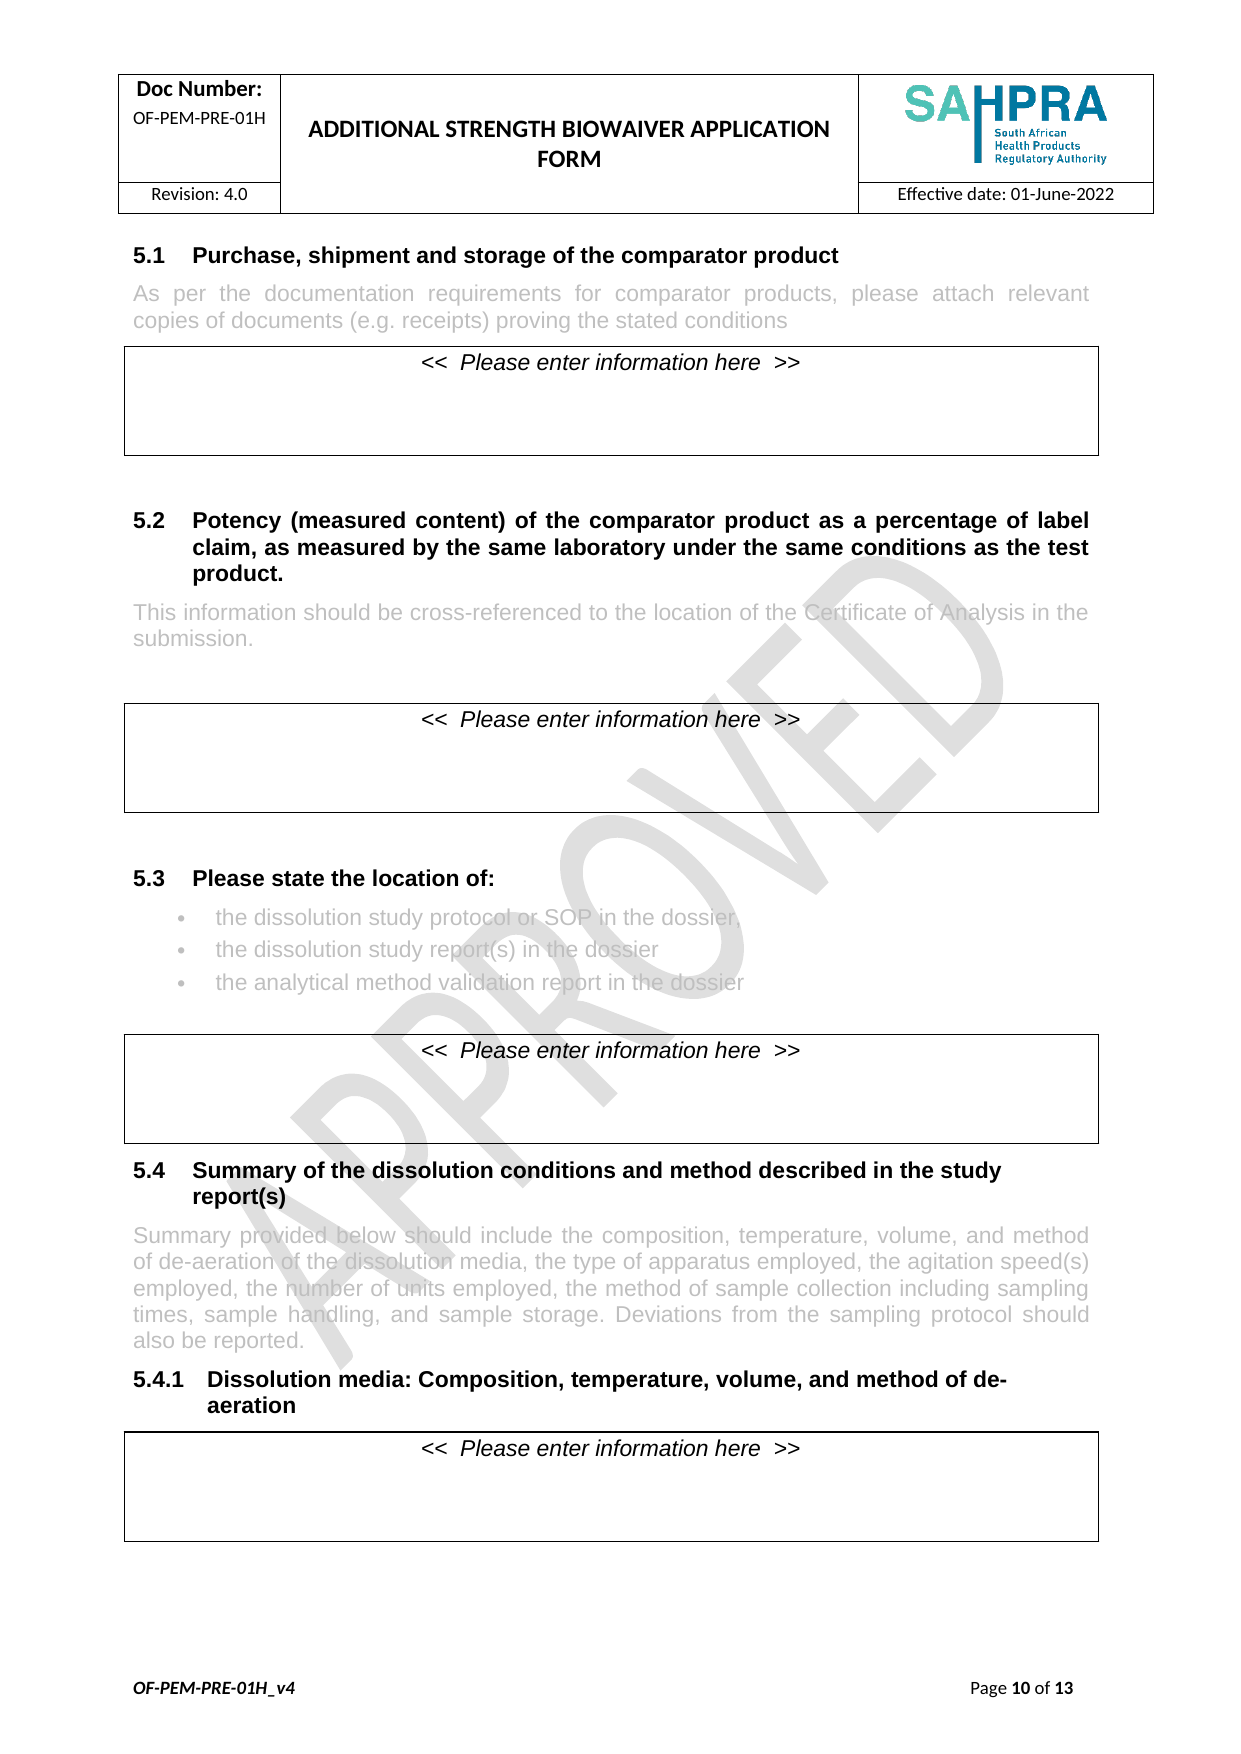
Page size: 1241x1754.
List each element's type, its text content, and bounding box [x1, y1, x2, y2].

list Please state the location of: [133, 864, 1090, 891]
text Summary provided below should include the composition, temperature, volume, and method of de-aeration of the dissolution media, the type of apparatus employed, the agitation speed(s) employed, the number of units employed, the method of sample collection including sampling times, sample handling, and sample storage. Deviations from the sampling protocol should also be reported. [133, 1222, 1090, 1354]
list Dissolution media: Composition, temperature, volume, and method of de-aeration [133, 1366, 1090, 1419]
picture [898, 74, 1114, 175]
list the analytical method validation report in the dossier [178, 969, 1090, 995]
list Summary of the dissolution conditions and method described in the study report(s) [133, 1157, 1090, 1209]
text << Please enter information here >> [125, 1433, 1098, 1461]
text << Please enter information here >> [125, 347, 1098, 375]
text As per the documentation requirements for comparator products, please attach relevant copies of documents (e.g. receipts) proving the stated conditions [133, 280, 1090, 333]
text << Please enter information here >> [125, 704, 1098, 732]
text << Please enter information here >> [125, 1035, 1098, 1063]
list Potency (measured content) of the comparator product as a percentage of label claim, as measured by the same laboratory under the same conditions as the test product. [133, 507, 1090, 586]
text This information should be cross-referenced to the location of the Certificate of Analysis in the submission. [133, 599, 1090, 652]
list the dissolution study protocol or SOP in the dossier, [178, 903, 1090, 930]
list Purchase, shipment and storage of the comparator product [133, 242, 1090, 268]
list the dissolution study report(s) in the dossier [178, 936, 1090, 962]
